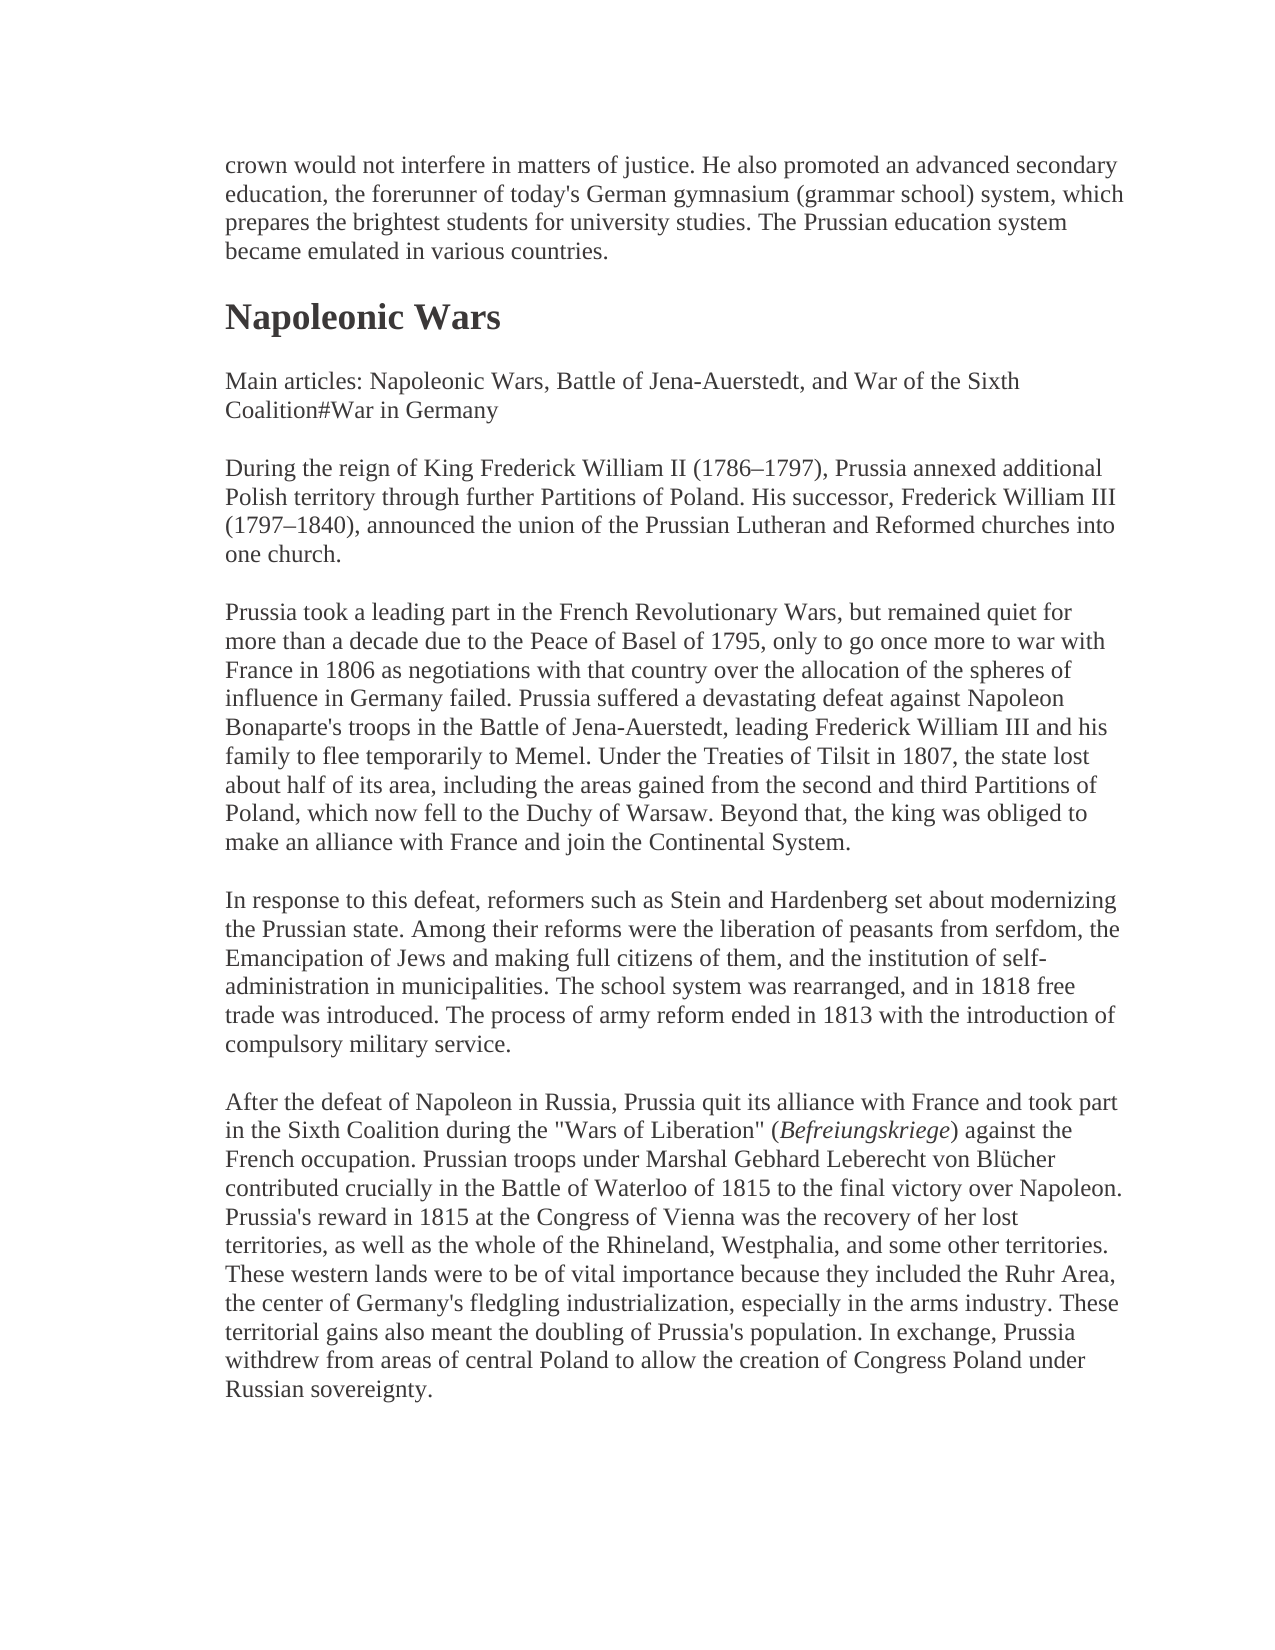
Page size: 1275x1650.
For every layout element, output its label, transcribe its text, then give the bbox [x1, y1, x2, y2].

text During the reign of King Frederick William II (1786–1797), Prussia annexed additional Polish territory through further Partitions of Poland. His successor, Frederick William III (1797–1840), announced the union of the Prussian Lutheran and Reformed churches into one church. [225, 453, 1125, 568]
text Napoleonic Wars [225, 294, 1125, 337]
text Main articles: Napoleonic Wars, Battle of Jena-Auerstedt, and War of the Sixth Coalition#War in Germany [225, 366, 1125, 424]
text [225, 150, 1125, 265]
text In response to this defeat, reformers such as Stein and Hardenberg set about modernizing the Prussian state. Among their reforms were the liberation of peasants from serfdom, the Emancipation of Jews and making full citizens of them, and the institution of self-administration in municipalities. The school system was rearranged, and in 1818 free trade was introduced. The process of army reform ended in 1813 with the introduction of compulsory military service. [225, 885, 1125, 1058]
text After the defeat of Napoleon in Russia, Prussia quit its alliance with France and took part in the Sixth Coalition during the "Wars of Liberation" (Befreiungskriege) against the French occupation. Prussian troops under Marshal Gebhard Leberecht von Blücher contributed crucially in the Battle of Waterloo of 1815 to the final victory over Napoleon. Prussia's reward in 1815 at the Congress of Vienna was the recovery of her lost territories, as well as the whole of the Rhineland, Westphalia, and some other territories. These western lands were to be of vital importance because they included the Ruhr Area, the center of Germany's fledgling industrialization, especially in the arms industry. These territorial gains also meant the doubling of Prussia's population. In exchange, Prussia withdrew from areas of central Poland to allow the creation of Congress Poland under Russian sovereignty. [225, 1087, 1125, 1403]
text Prussia took a leading part in the French Revolutionary Wars, but remained quiet for more than a decade due to the Peace of Basel of 1795, only to go once more to war with France in 1806 as negotiations with that country over the allocation of the spheres of influence in Germany failed. Prussia suffered a devastating defeat against Napoleon Bonaparte's troops in the Battle of Jena-Auerstedt, leading Frederick William III and his family to flee temporarily to Memel. Under the Treaties of Tilsit in 1807, the state lost about half of its area, including the areas gained from the second and third Partitions of Poland, which now fell to the Duchy of Warsaw. Beyond that, the king was obliged to make an alliance with France and join the Continental System. [225, 597, 1125, 856]
